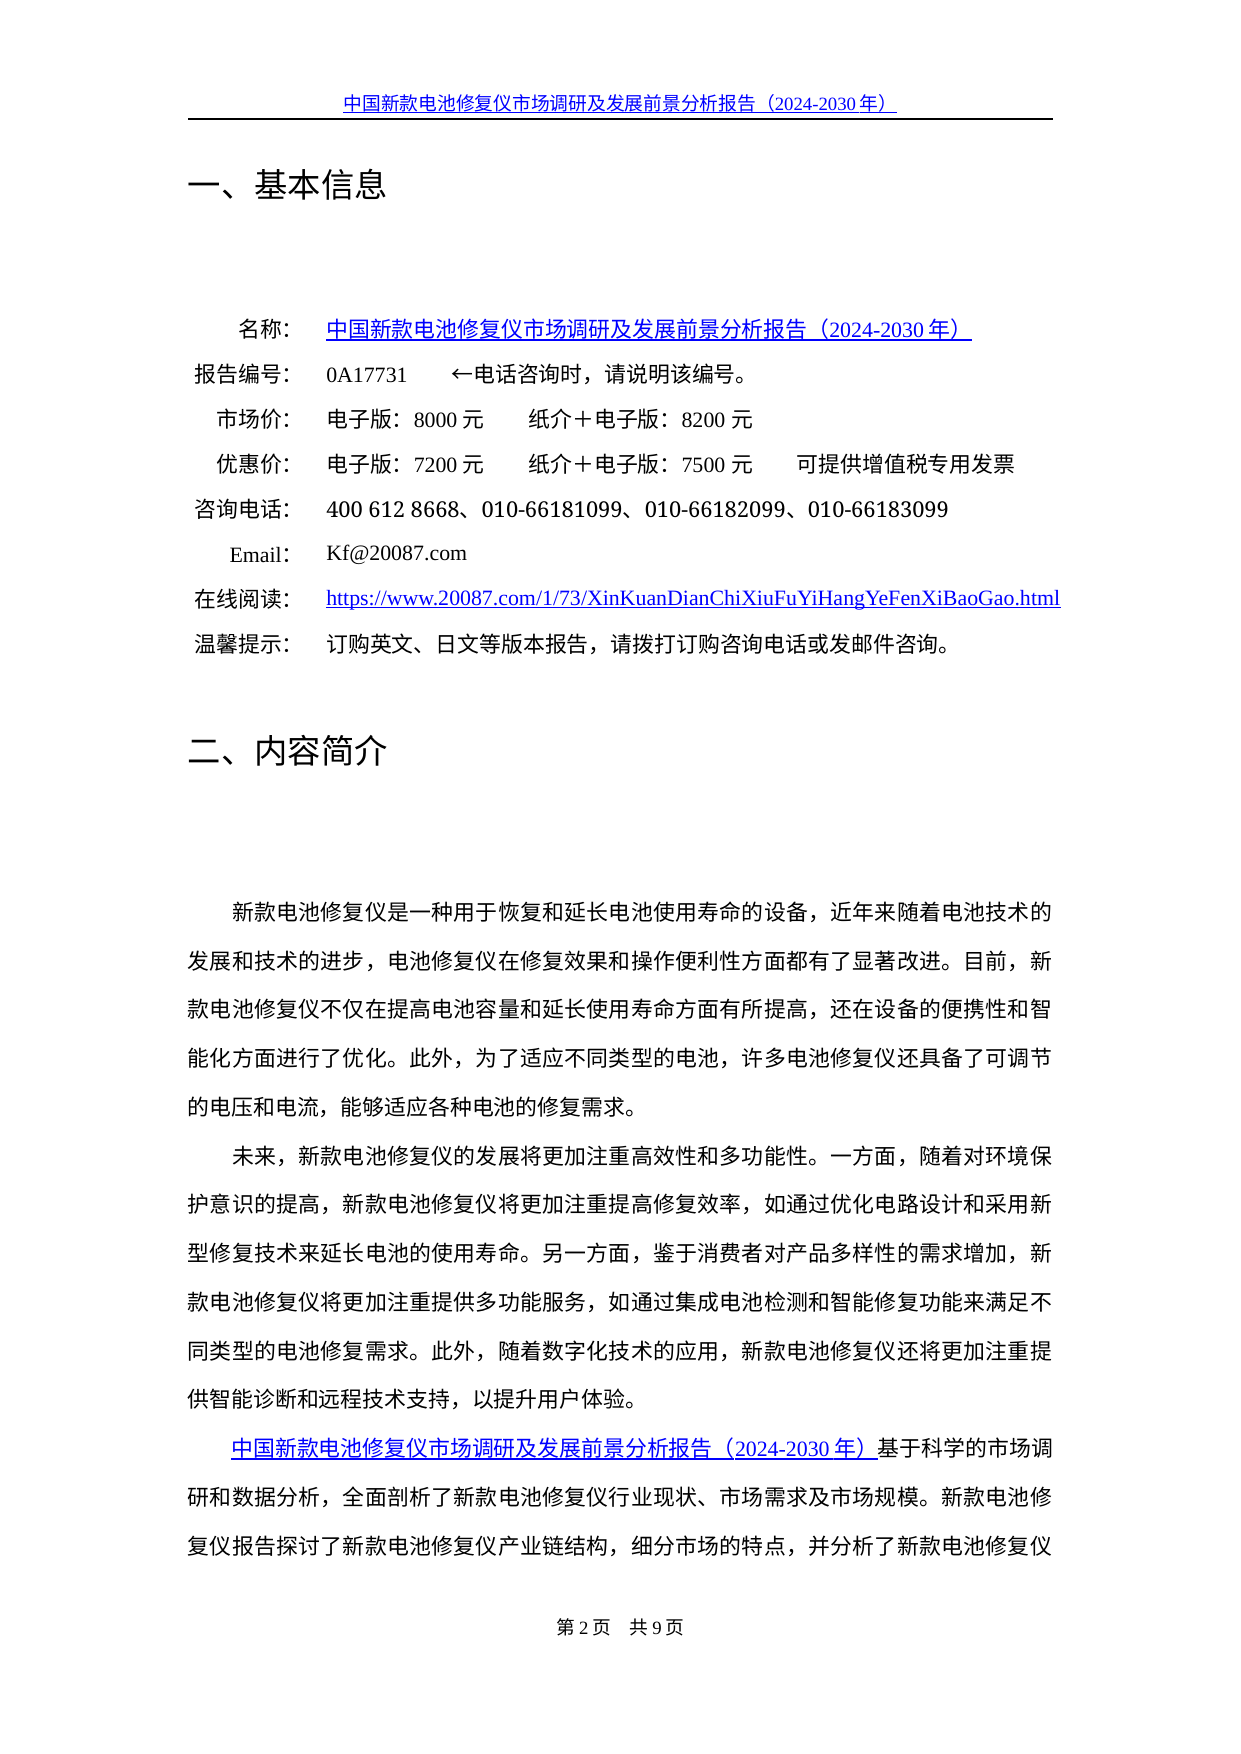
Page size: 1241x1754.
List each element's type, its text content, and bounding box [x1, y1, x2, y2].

table_header 名称： [167, 312, 315, 357]
table_cell Email： [167, 537, 315, 582]
table_cell 0A17731 ←电话咨询时，请说明该编号。 [315, 357, 1073, 402]
table_cell [315, 582, 1073, 627]
title 一、基本信息 [187, 150, 1053, 215]
table_cell 优惠价： [167, 447, 315, 492]
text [187, 894, 1053, 1561]
table_cell 电子版：8000 元 纸介＋电子版：8200 元 [315, 402, 1073, 447]
table_cell 市场价： [167, 402, 315, 447]
table_header 中国新款电池修复仪市场调研及发展前景分析报告（2024-2030年） [315, 312, 1073, 357]
table_cell 在线阅读： [167, 582, 315, 627]
table_cell 400 612 8668、010-66181099、010-66182099、010-66183099 [315, 492, 1073, 537]
table_cell 电子版：7200 元 纸介＋电子版：7500 元 可提供增值税专用发票 [315, 447, 1073, 492]
table_cell 报告编号： [167, 357, 315, 402]
table_cell 咨询电话： [167, 492, 315, 537]
title 二、内容简介 [187, 717, 1053, 782]
table_cell 温馨提示： [167, 627, 315, 672]
table_cell 订购英文、日文等版本报告，请拨打订购咨询电话或发邮件咨询。 [315, 627, 1073, 672]
table_cell Kf@20087.com [315, 537, 1073, 582]
